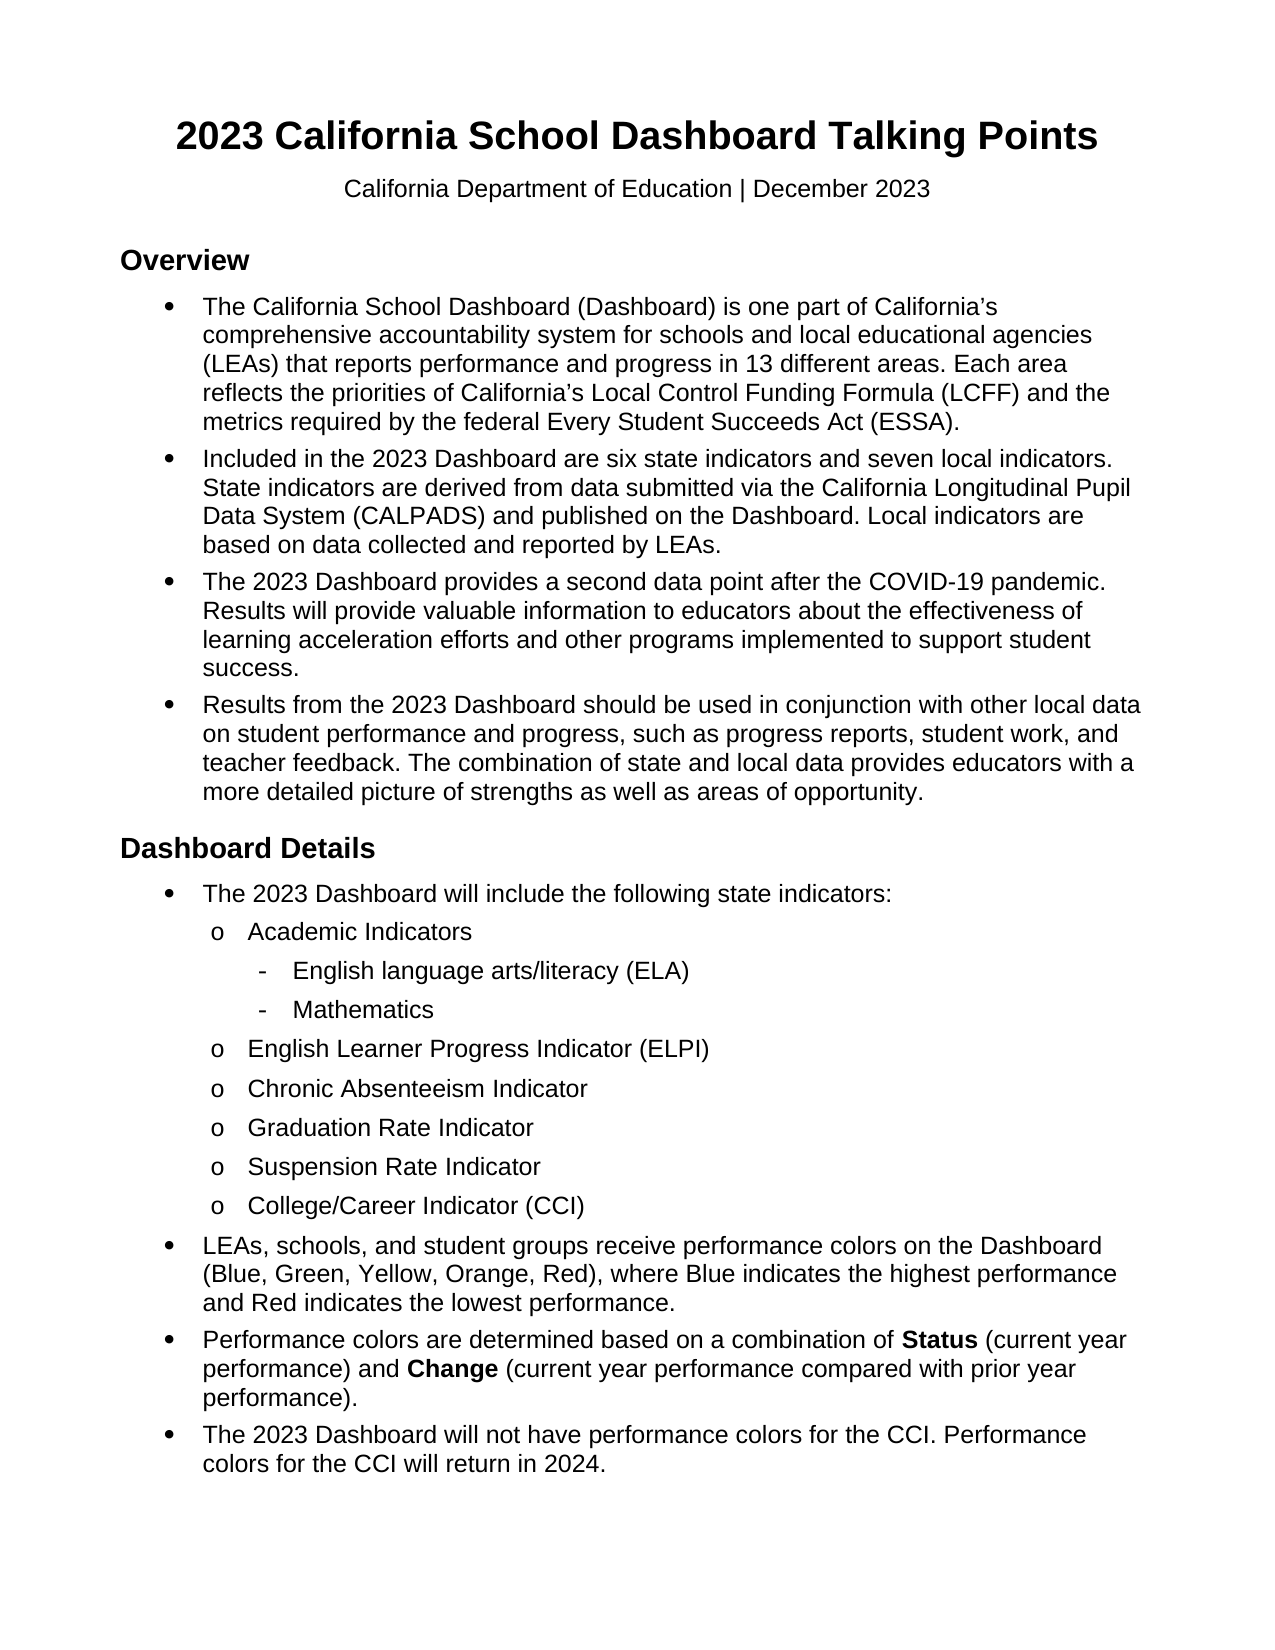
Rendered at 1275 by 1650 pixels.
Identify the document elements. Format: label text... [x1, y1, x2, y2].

list Included in the 2023 Dashboard are six state indicators and seven local indicators. State indicators are derived from data submitted via the California Longitudinal Pupil Data System (CALPADS) and published on the Dashboard. Local indicators are based on data collected and reported by LEAs. [165, 444, 1155, 559]
list The 2023 Dashboard will not have performance colors for the CCI. Performance colors for the CCI will return in 2024. [165, 1420, 1155, 1478]
subtitle Dashboard Details [120, 831, 1155, 864]
list Suspension Rate Indicator [210, 1152, 1155, 1183]
subtitle Overview [120, 243, 1155, 276]
subtitle 2023 California School Dashboard Talking Points [120, 112, 1155, 158]
text California Department of Education | December 2023 [120, 174, 1155, 203]
list Performance colors are determined based on a combination of Status (current year performance) and Change (current year performance compared with prior year performance). [165, 1325, 1155, 1412]
list Graduation Rate Indicator [210, 1113, 1155, 1144]
list The 2023 Dashboard provides a second data point after the COVID-19 pandemic. Results will provide valuable information to educators about the effectiveness of learning acceleration efforts and other programs implemented to support student success. [165, 567, 1155, 682]
list The 2023 Dashboard will include the following state indicators: [165, 879, 1155, 908]
list College/Career Indicator (CCI) [210, 1191, 1155, 1222]
list The California School Dashboard (Dashboard) is one part of California’s comprehensive accountability system for schools and local educational agencies (LEAs) that reports performance and progress in 13 different areas. Each area reflects the priorities of California’s Local Control Funding Formula (LCFF) and the metrics required by the federal Every Student Succeeds Act (ESSA). [165, 291, 1155, 435]
list Academic Indicators [210, 916, 1155, 947]
list Results from the 2023 Dashboard should be used in conjunction with other local data on student performance and progress, such as progress reports, student work, and teacher feedback. The combination of state and local data provides educators with a more detailed picture of strengths as well as areas of opportunity. [165, 691, 1155, 806]
list Chronic Absenteeism Indicator [210, 1073, 1155, 1104]
list Mathematics [255, 995, 1155, 1026]
list English Learner Progress Indicator (ELPI) [210, 1034, 1155, 1065]
list LEAs, schools, and student groups receive performance colors on the Dashboard (Blue, Green, Yellow, Orange, Red), where Blue indicates the highest performance and Red indicates the lowest performance. [165, 1231, 1155, 1317]
list English language arts/literacy (ELA) [255, 956, 1155, 987]
